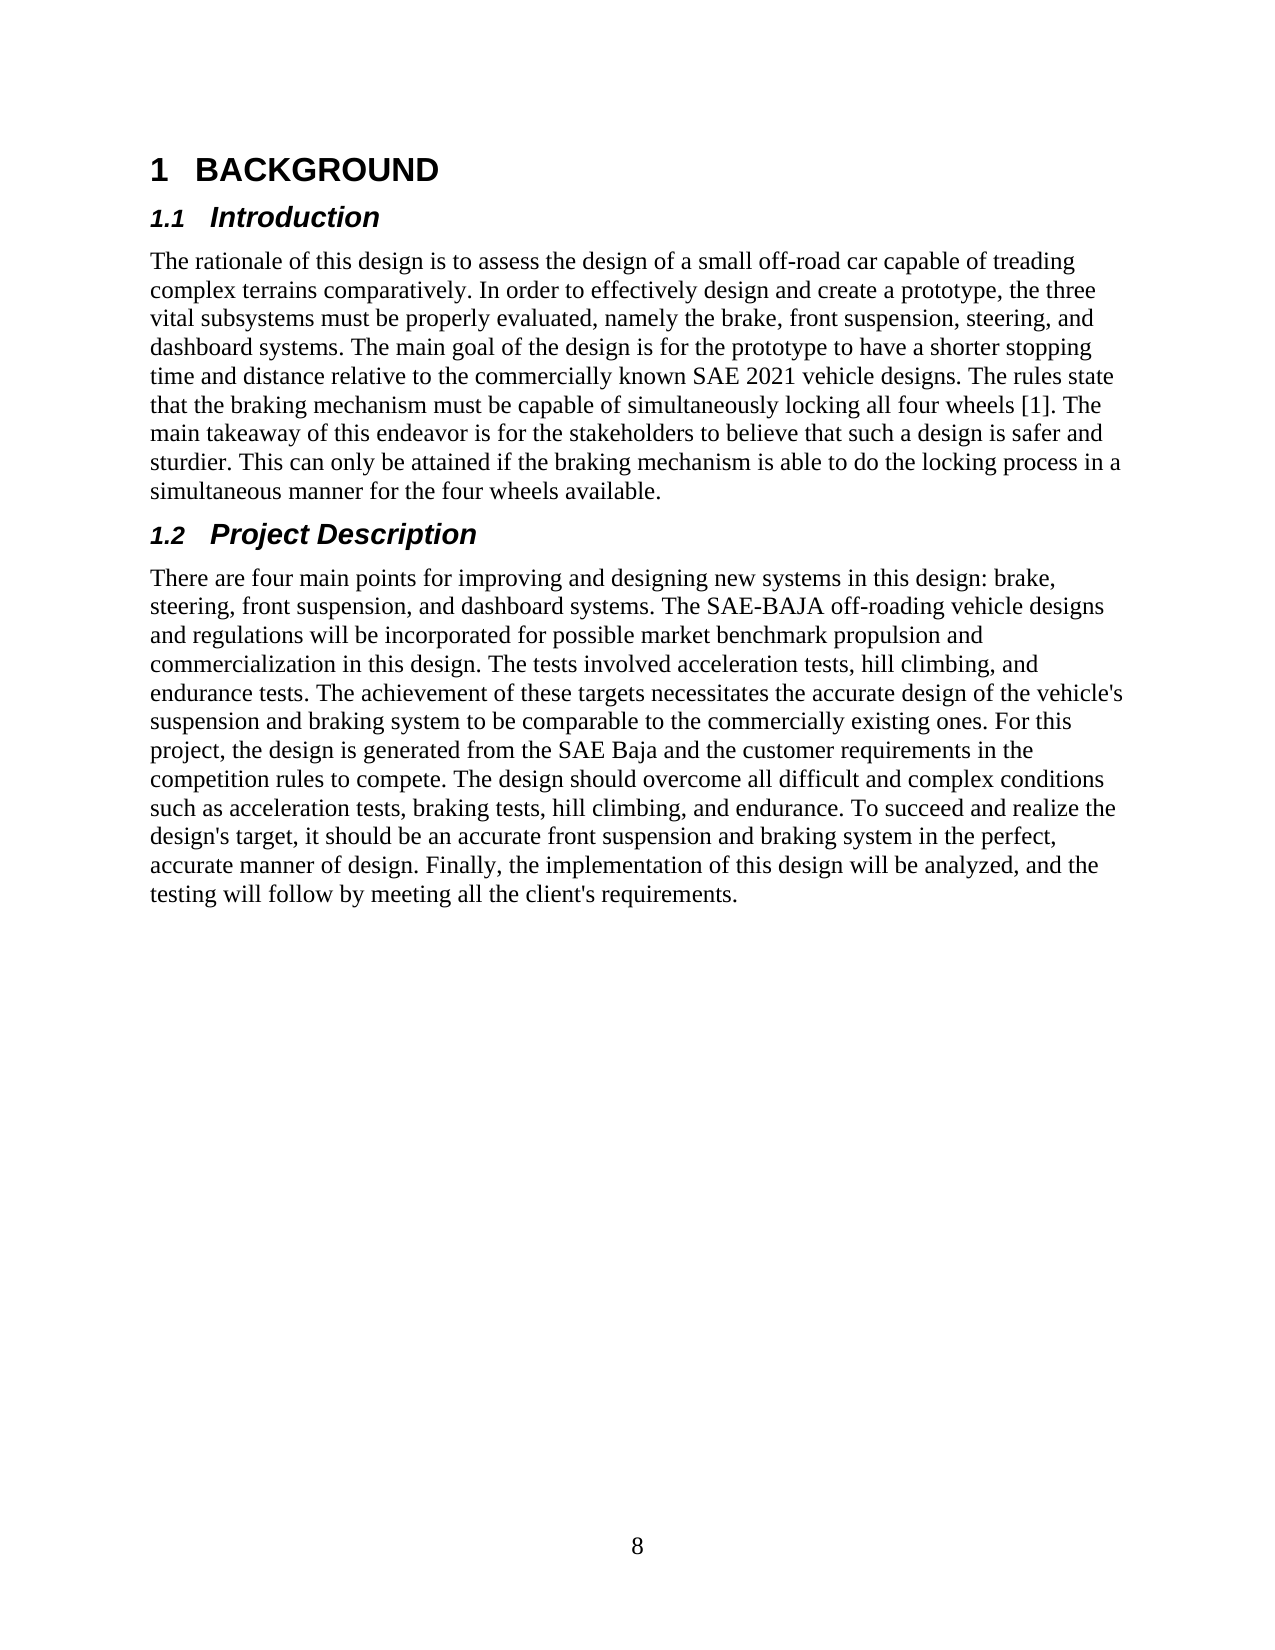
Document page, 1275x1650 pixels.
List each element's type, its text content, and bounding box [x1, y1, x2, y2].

text The rationale of this design is to assess the design of a small off-road car capable of treading complex terrains comparatively. In order to effectively design and create a prototype, the three vital subsystems must be properly evaluated, namely the brake, front suspension, steering, and dashboard systems. The main goal of the design is for the prototype to have a shorter stopping time and distance relative to the commercially known SAE 2021 vehicle designs. The rules state that the braking mechanism must be capable of simultaneously locking all four wheels [1]. The main takeaway of this endeavor is for the stakeholders to believe that such a design is safer and sturdier. This can only be attained if the braking mechanism is able to do the locking process in a simultaneous manner for the four wheels available. [150, 246, 1125, 505]
subtitle BACKGROUND [150, 150, 1125, 188]
subtitle Project Description [150, 517, 1125, 551]
subtitle Introduction [150, 200, 1125, 234]
text There are four main points for improving and designing new systems in this design: brake, steering, front suspension, and dashboard systems. The SAE-BAJA off-roading vehicle designs and regulations will be incorporated for possible market benchmark propulsion and commercialization in this design. The tests involved acceleration tests, hill climbing, and endurance tests. The achievement of these targets necessitates the accurate design of the vehicle's suspension and braking system to be comparable to the commercially existing ones. For this project, the design is generated from the SAE Baja and the customer requirements in the competition rules to compete. The design should overcome all difficult and complex conditions such as acceleration tests, braking tests, hill climbing, and endurance. To succeed and realize the design's target, it should be an accurate front suspension and braking system in the perfect, accurate manner of design. Finally, the implementation of this design will be analyzed, and the testing will follow by meeting all the client's requirements. [150, 563, 1125, 908]
